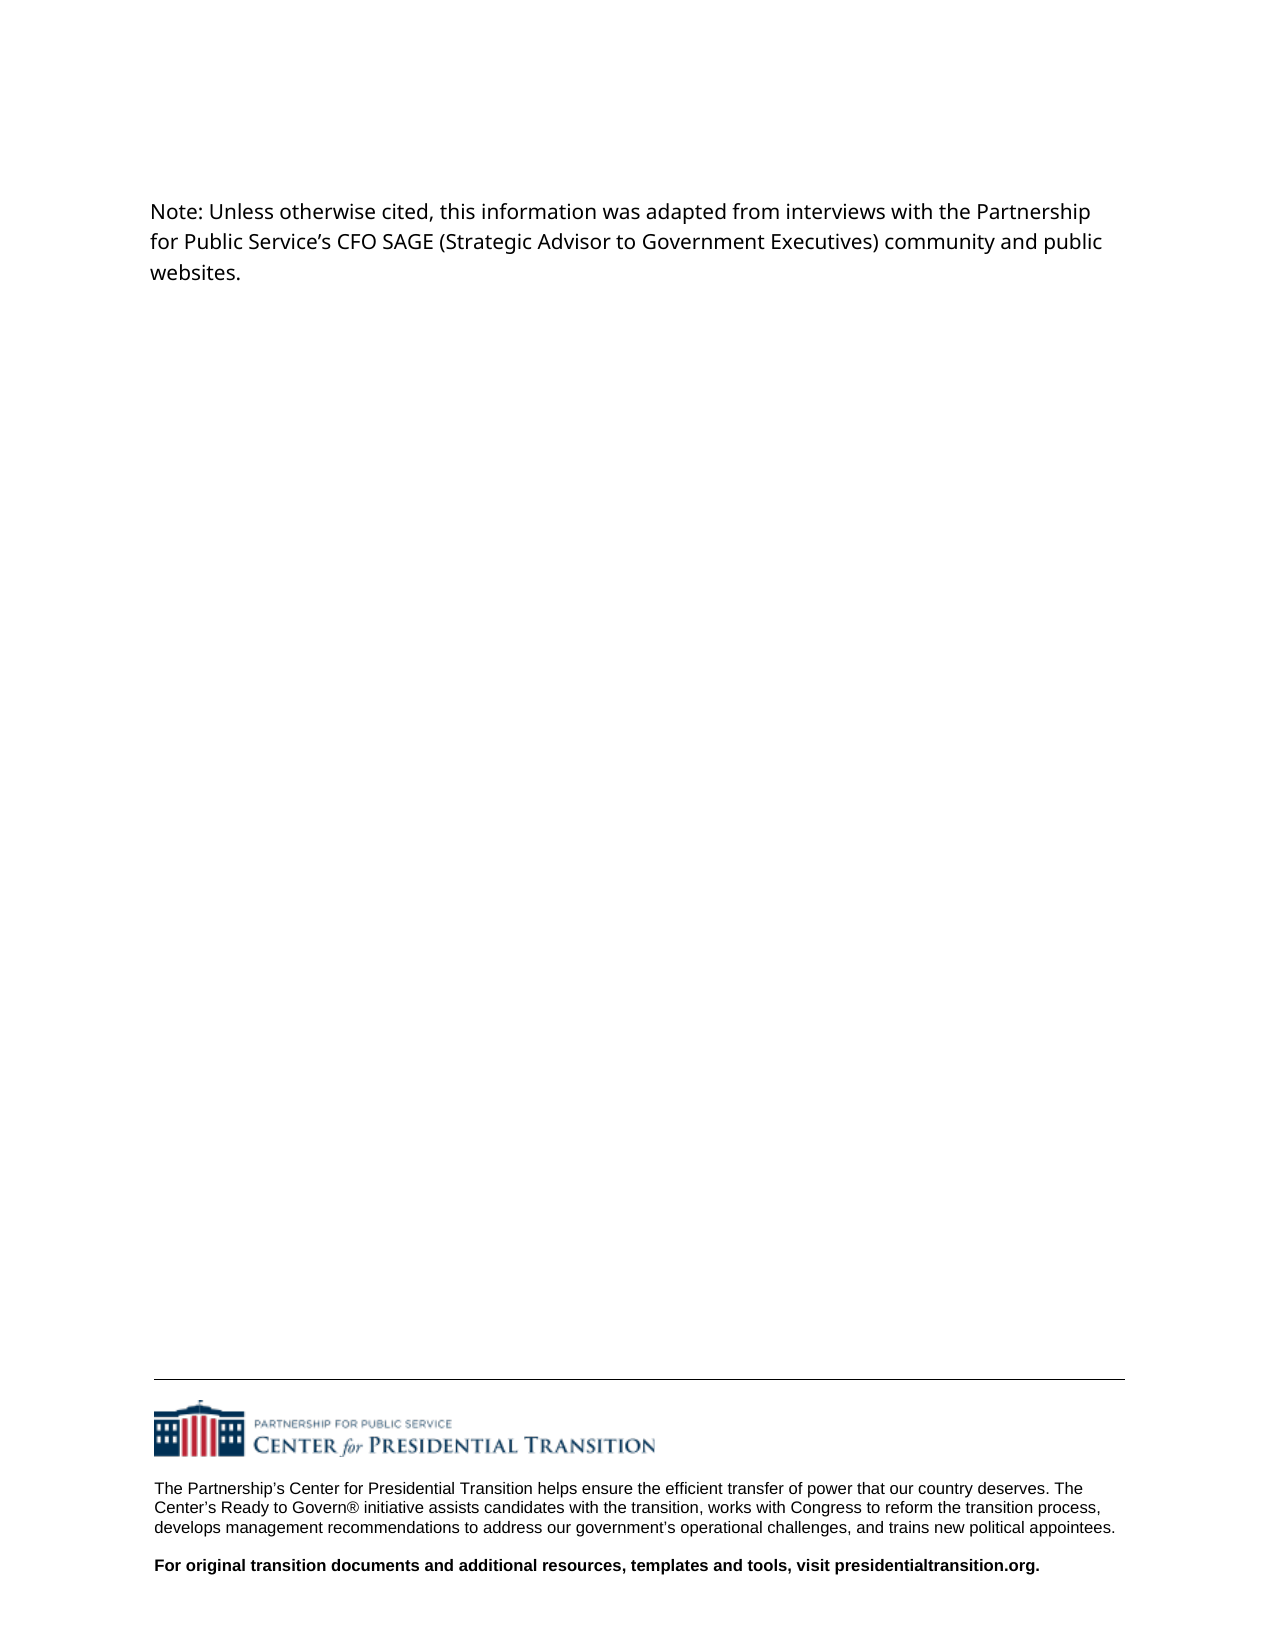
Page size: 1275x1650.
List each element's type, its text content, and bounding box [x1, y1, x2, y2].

text Note: Unless otherwise cited, this information was adapted from interviews with the Partnership for Public Service’s CFO SAGE (Strategic Advisor to Government Executives) community and public websites. [150, 197, 1125, 287]
